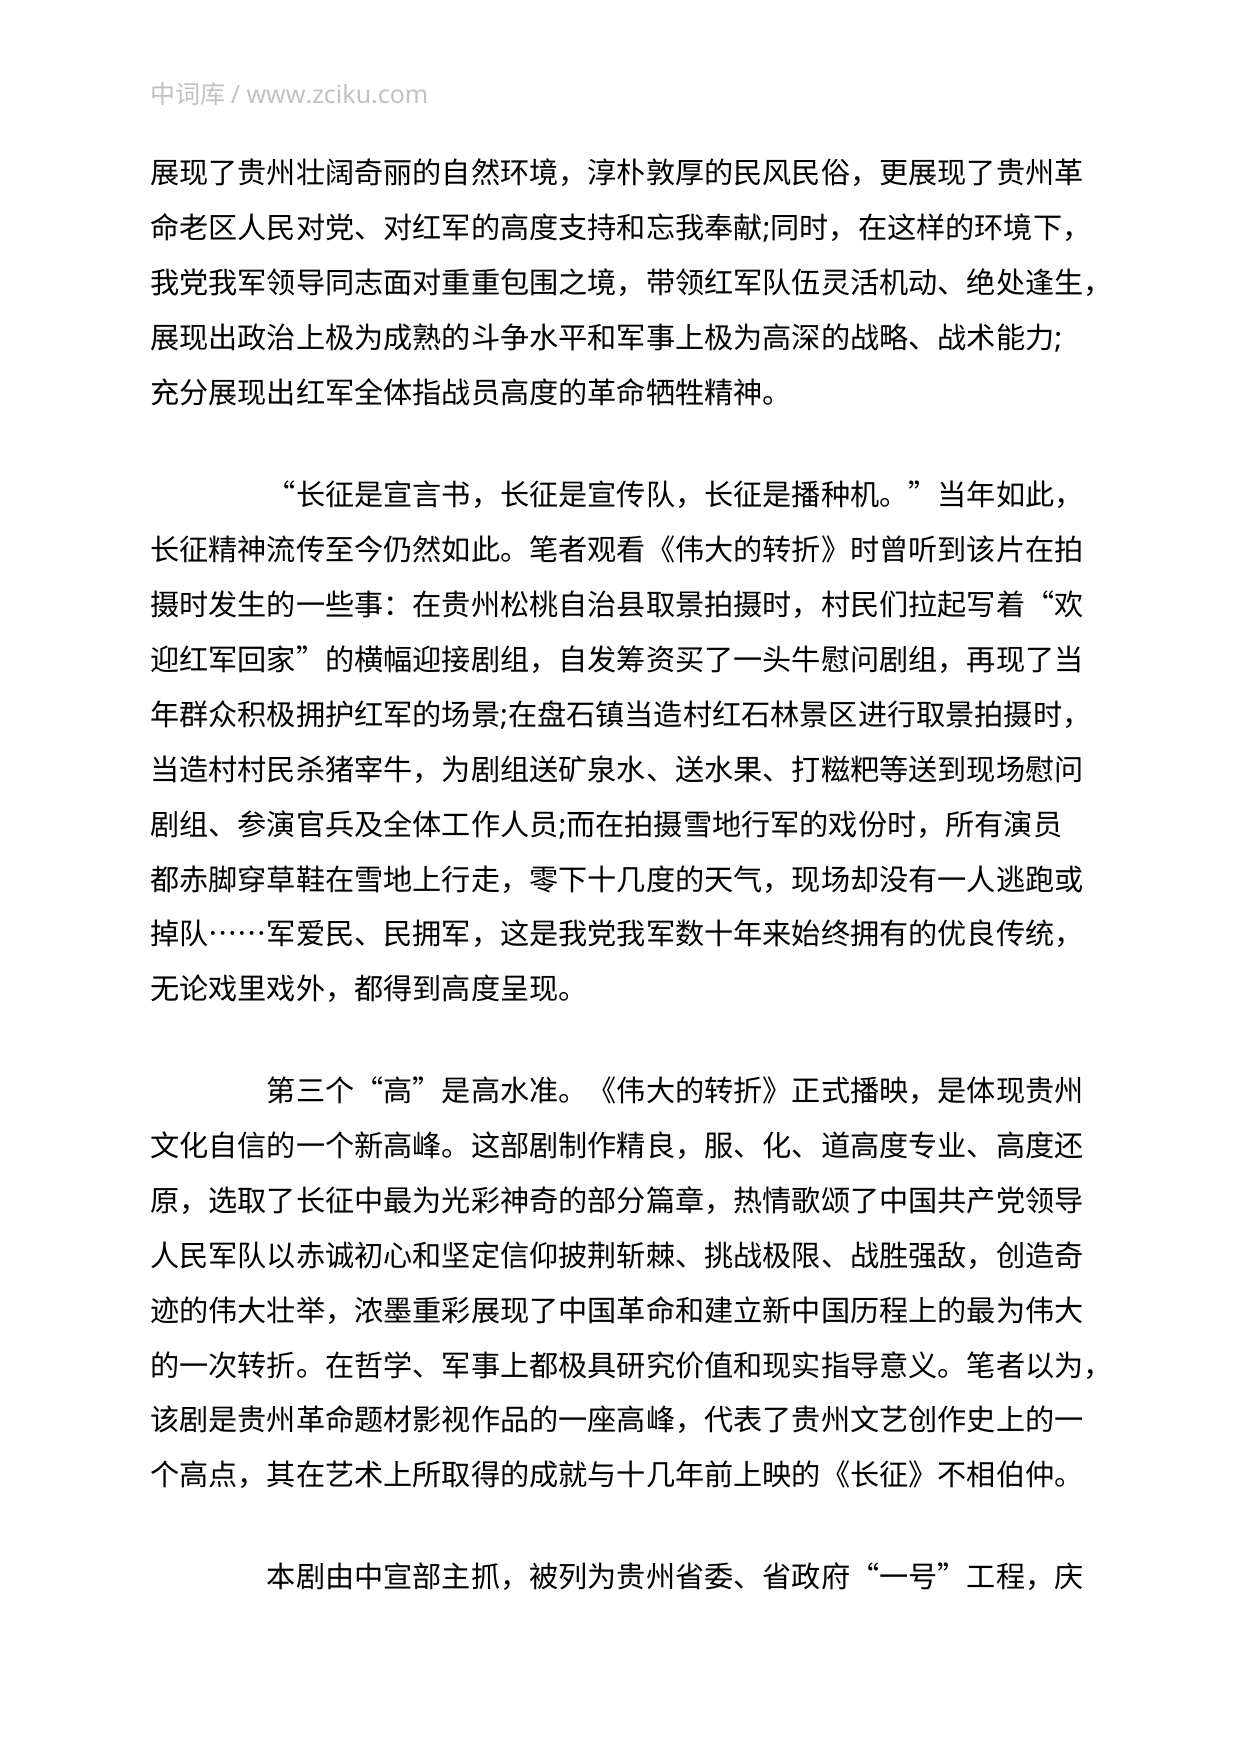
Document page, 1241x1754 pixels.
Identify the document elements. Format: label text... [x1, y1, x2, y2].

text “长征是宣言书，长征是宣传队，长征是播种机。”当年如此，长征精神流传至今仍然如此。笔者观看《伟大的转折》时曾听到该片在拍摄时发生的一些事：在贵州松桃自治县取景拍摄时，村民们拉起写着“欢迎红军回家”的横幅迎接剧组，自发筹资买了一头牛慰问剧组，再现了当年群众积极拥护红军的场景;在盘石镇当造村红石林景区进行取景拍摄时，当造村村民杀猪宰牛，为剧组送矿泉水、送水果、打糍粑等送到现场慰问剧组、参演官兵及全体工作人员;而在拍摄雪地行军的戏份时，所有演员都赤脚穿草鞋在雪地上行走，零下十几度的天气，现场却没有一人逃跑或掉队……军爱民、民拥军，这是我党我军数十年来始终拥有的优良传统，无论戏里戏外，都得到高度呈现。 [150, 472, 1090, 1008]
text 第三个“高”是高水准。《伟大的转折》正式播映，是体现贵州文化自信的一个新高峰。这部剧制作精良，服、化、道高度专业、高度还原，选取了长征中最为光彩神奇的部分篇章，热情歌颂了中国共产党领导人民军队以赤诚初心和坚定信仰披荆斩棘、挑战极限、战胜强敌，创造奇迹的伟大壮举，浓墨重彩展现了中国革命和建立新中国历程上的最为伟大的一次转折。在哲学、军事上都极具研究价值和现实指导意义。笔者以为，该剧是贵州革命题材影视作品的一座高峰，代表了贵州文艺创作史上的一个高点，其在艺术上所取得的成就与十几年前上映的《长征》不相伯仲。 [150, 1068, 1090, 1494]
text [150, 150, 1090, 412]
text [150, 1554, 1090, 1596]
